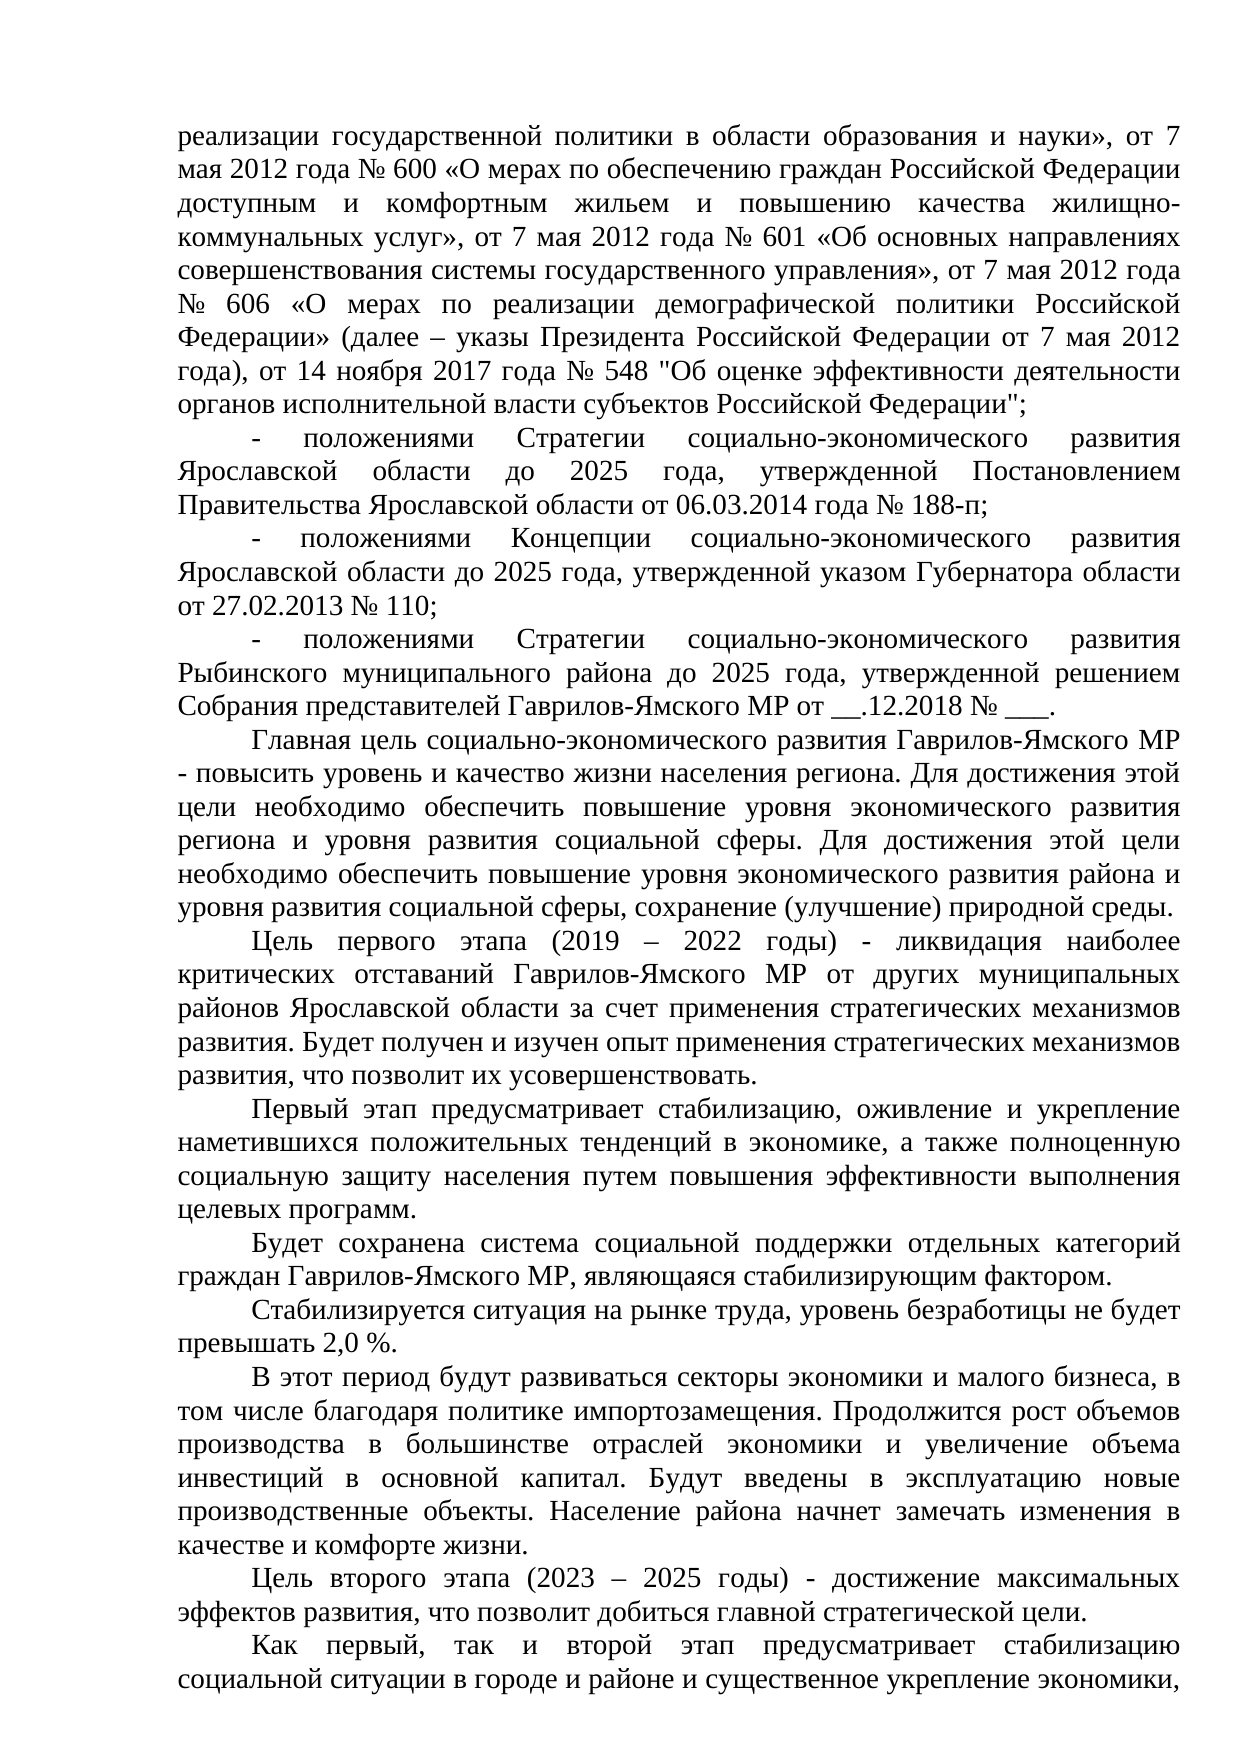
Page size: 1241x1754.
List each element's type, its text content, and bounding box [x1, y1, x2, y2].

text Стабилизируется ситуация на рынке труда, уровень безработицы не будет превышать 2,0 %. [177, 1292, 1181, 1359]
text Будет сохранена система социальной поддержки отдельных категорий граждан Гаврилов-Ямского МР, являющаяся стабилизирующим фактором. [177, 1225, 1181, 1292]
text Цель второго этапа (2023 – 2025 годы) - достижение максимальных эффектов развития, что позволит добиться главной стратегической цели. [177, 1560, 1181, 1627]
text Цель первого этапа (2019 – 2022 годы) - ликвидация наиболее критических отставаний Гаврилов-Ямского МР от других муниципальных районов Ярославской области за счет применения стратегических механизмов развития. Будет получен и изучен опыт применения стратегических механизмов развития, что позволит их усовершенствовать. [177, 923, 1181, 1091]
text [177, 118, 1181, 420]
text - положениями Стратегии социально-экономического развития Ярославской области до 2025 года, утвержденной Постановлением Правительства Ярославской области от 06.03.2014 года № 188-п; [177, 420, 1181, 521]
text В этот период будут развиваться секторы экономики и малого бизнеса, в том числе благодаря политике импортозамещения. Продолжится рост объемов производства в большинстве отраслей экономики и увеличение объема инвестиций в основной капитал. Будут введены в эксплуатацию новые производственные объекты. Население района начнет замечать изменения в качестве и комфорте жизни. [177, 1359, 1181, 1560]
text - положениями Концепции социально-экономического развития Ярославской области до 2025 года, утвержденной указом Губернатора области от 27.02.2013 № 110; [177, 521, 1181, 621]
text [177, 1627, 1181, 1694]
text Первый этап предусматривает стабилизацию, оживление и укрепление наметившихся положительных тенденций в экономике, а также полноценную социальную защиту населения путем повышения эффективности выполнения целевых программ. [177, 1091, 1181, 1225]
text - положениями Стратегии социально-экономического развития Рыбинского муниципального района до 2025 года, утвержденной решением Собрания представителей Гаврилов-Ямского МР от __.12.2018 № ___. [177, 621, 1181, 722]
text Главная цель социально-экономического развития Гаврилов-Ямского МР - повысить уровень и качество жизни населения региона. Для достижения этой цели необходимо обеспечить повышение уровня экономического развития региона и уровня развития социальной сферы. Для достижения этой цели необходимо обеспечить повышение уровня экономического развития района и уровня развития социальной сферы, сохранение (улучшение) природной среды. [177, 722, 1181, 923]
